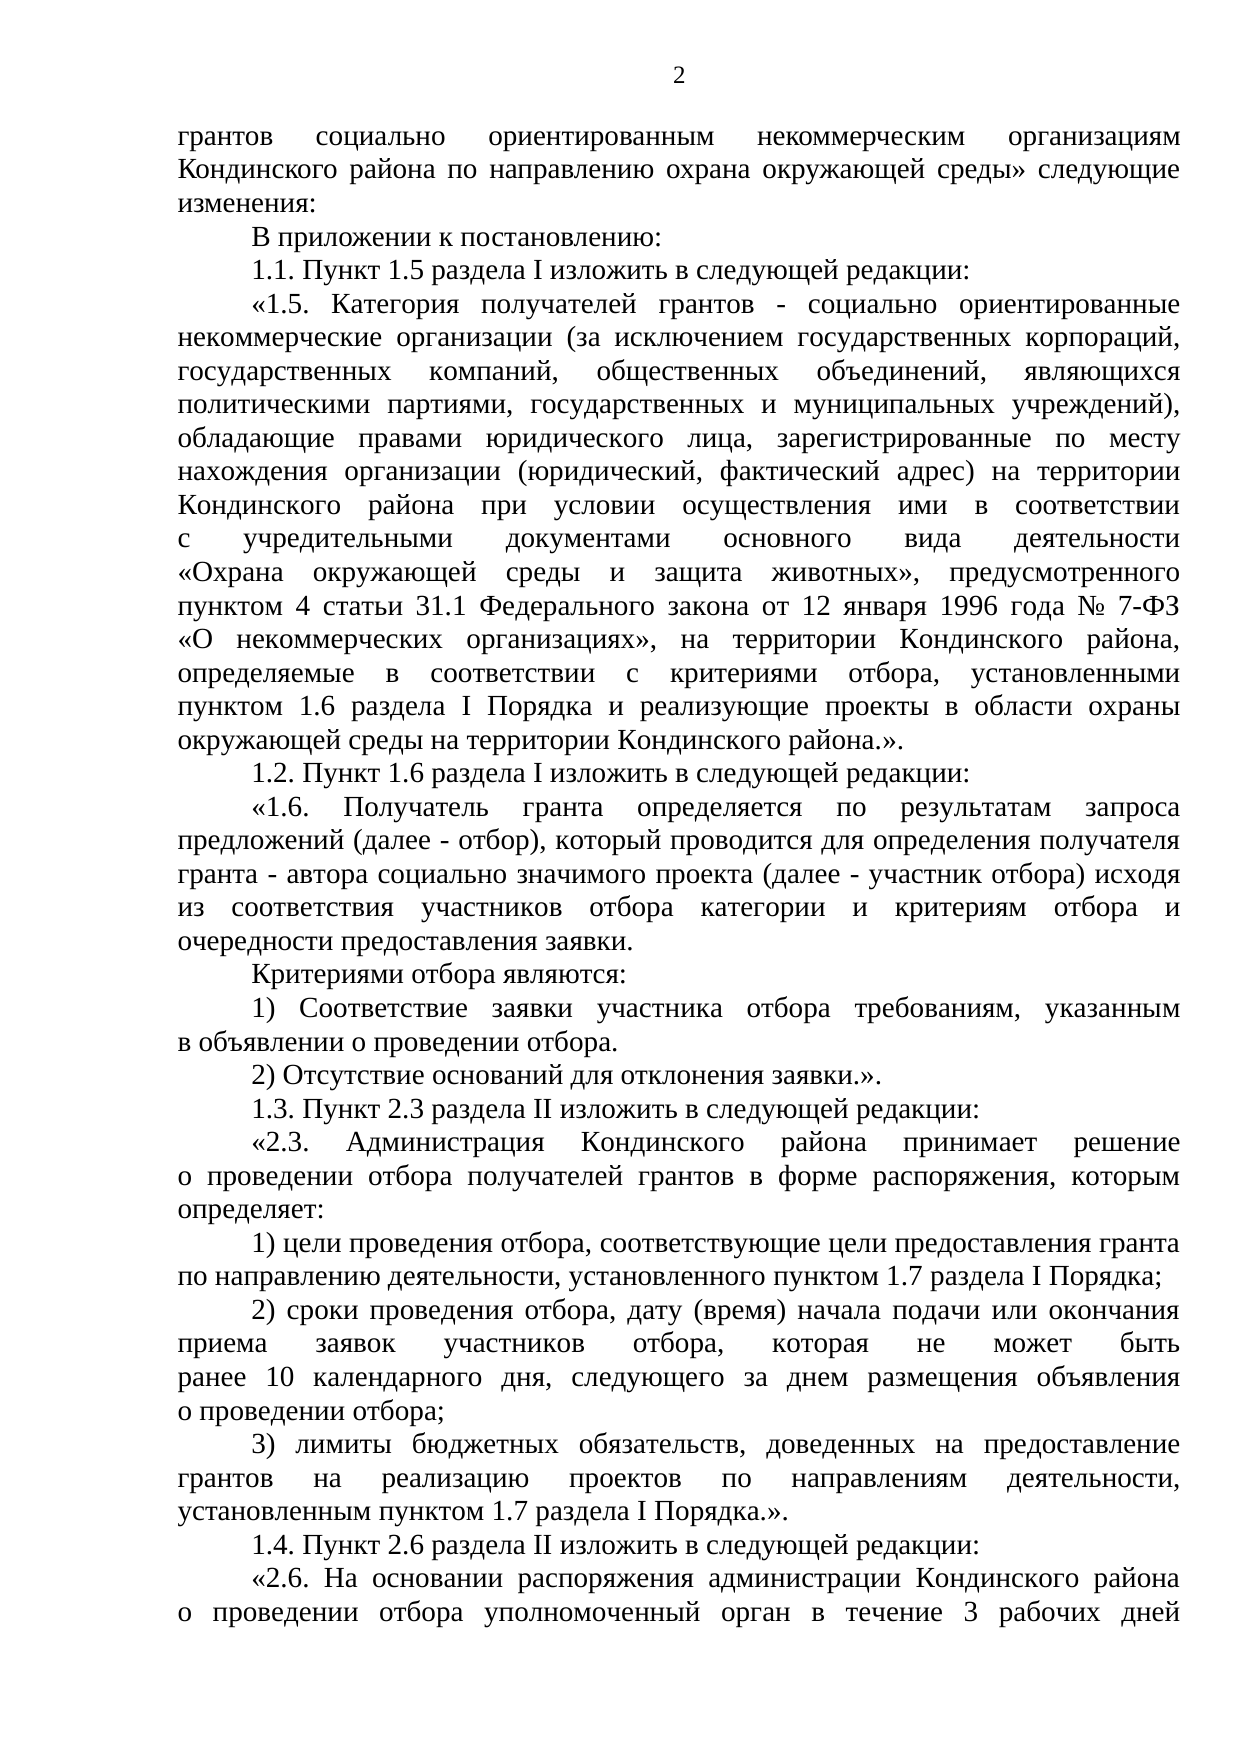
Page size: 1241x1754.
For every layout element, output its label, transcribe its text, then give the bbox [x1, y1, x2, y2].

text Критериями отбора являются: [177, 957, 1181, 990]
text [177, 1560, 1181, 1627]
text 3) лимиты бюджетных обязательств, доведенных на предоставление грантов на реализацию проектов по направлениям деятельности, установленным пунктом 1.7 раздела I Порядка.». [177, 1426, 1181, 1527]
text «2.3. Администрация Кондинского района принимает решение о проведении отбора получателей грантов в форме распоряжения, которым определяет: [177, 1124, 1181, 1225]
text 1.2. Пункт 1.6 раздела I изложить в следующей редакции: [177, 755, 1181, 789]
text 1) Соответствие заявки участника отбора требованиям, указанным в объявлении о проведении отбора. [177, 990, 1181, 1057]
text 1) цели проведения отбора, соответствующие цели предоставления гранта по направлению деятельности, установленного пунктом 1.7 раздела I Порядка; [177, 1225, 1181, 1292]
text 1.3. Пункт 2.3 раздела II изложить в следующей редакции: [177, 1091, 1181, 1124]
text «1.6. Получатель гранта определяется по результатам запроса предложений (далее - отбор), который проводится для определения получателя гранта - автора социально значимого проекта (далее - участник отбора) исходя из соответствия участников отбора категории и критериям отбора и очередности предоставления заявки. [177, 789, 1181, 957]
text 1.4. Пункт 2.6 раздела II изложить в следующей редакции: [177, 1527, 1181, 1560]
text 2) сроки проведения отбора, дату (время) начала подачи или окончания приема заявок участников отбора, которая не может быть ранее 10 календарного дня, следующего за днем размещения объявления о проведении отбора; [177, 1292, 1181, 1426]
text 2) Отсутствие оснований для отклонения заявки.». [177, 1057, 1181, 1091]
text 1.1. Пункт 1.5 раздела I изложить в следующей редакции: [177, 252, 1181, 286]
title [177, 118, 1181, 219]
title В приложении к постановлению: [177, 219, 1181, 252]
text «1.5. Категория получателей грантов - социально ориентированные некоммерческие организации (за исключением государственных корпораций, государственных компаний, общественных объединений, являющихся политическими партиями, государственных и муниципальных учреждений), обладающие правами юридического лица, зарегистрированные по месту нахождения организации (юридический, фактический адрес) на территории Кондинского района при условии осуществления ими в соответствии с учредительными документами основного вида деятельности «Охрана окружающей среды и защита животных», предусмотренного пунктом 4 статьи 31.1 Федерального закона от 12 января 1996 года № 7-ФЗ «О некоммерческих организациях», на территории Кондинского района, определяемые в соответствии с критериями отбора, установленными пунктом 1.6 раздела I Порядка и реализующие проекты в области охраны окружающей среды на территории Кондинского района.». [177, 286, 1181, 755]
